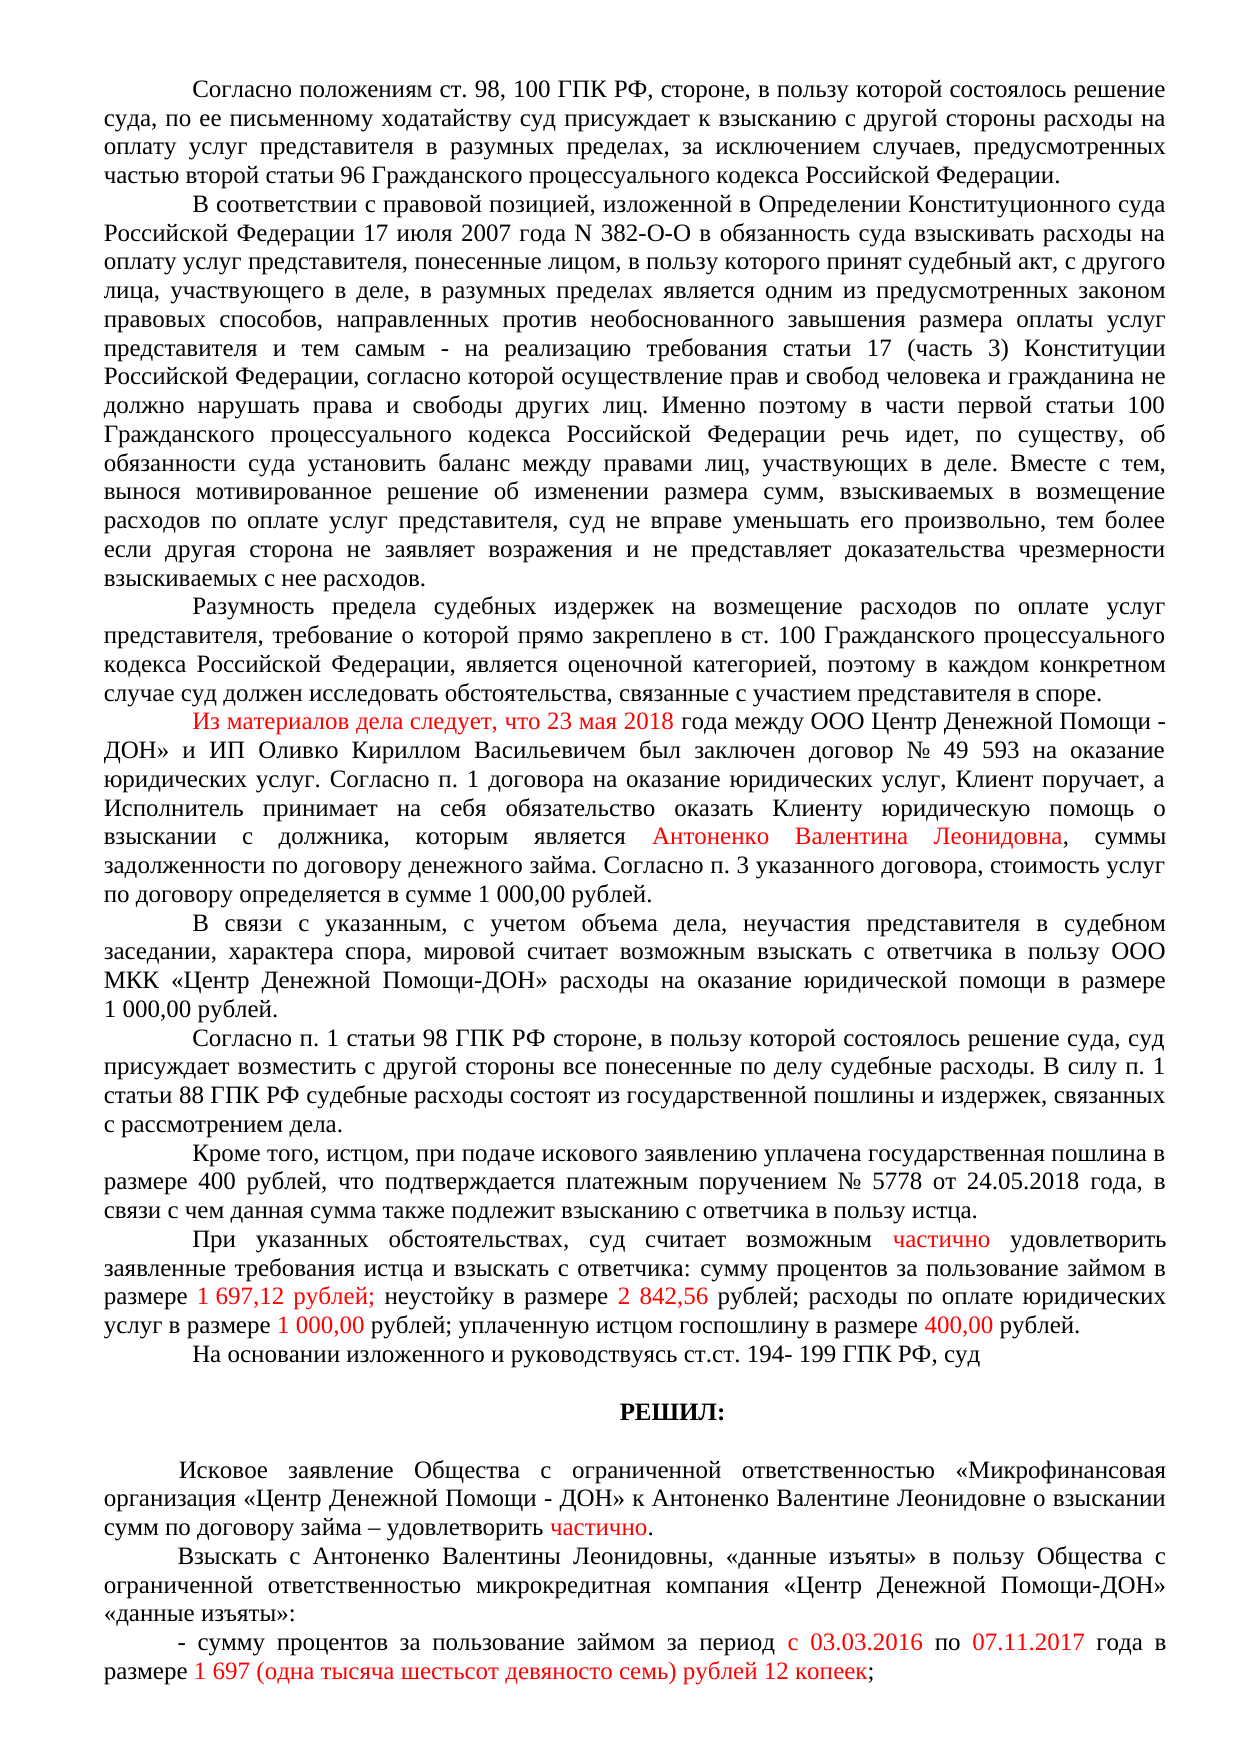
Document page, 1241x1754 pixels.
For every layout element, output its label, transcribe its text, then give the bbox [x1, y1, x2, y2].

text В связи с указанным, с учетом объема дела, неучастия представителя в судебном заседании, характера спора, мировой считает возможным взыскать с ответчика в пользу ООО МКК «Центр Денежной Помощи-ДОН» расходы на оказание юридической помощи в размере 1 000,00 рублей. [103, 908, 1167, 1023]
text Разумность предела судебных издержек на возмещение расходов по оплате услуг представителя, требование о которой прямо закреплено в ст. 100 Гражданского процессуального кодекса Российской Федерации, является оценочной категорией, поэтому в каждом конкретном случае суд должен исследовать обстоятельства, связанные с участием представителя в споре. [103, 591, 1167, 706]
text Согласно п. 1 статьи 98 ГПК РФ стороне, в пользу которой состоялось решение суда, суд присуждает возместить с другой стороны все понесенные по делу судебные расходы. В силу п. 1 статьи 88 ГПК РФ судебные расходы состоят из государственной пошлины и издержек, связанных с рассмотрением дела. [103, 1023, 1167, 1138]
text Взыскать с Антоненко Валентины Леонидовны, «данные изъяты» в пользу Общества с ограниченной ответственностью микрокредитная компания «Центр Денежной Помощи-ДОН» «данные изъяты»: [103, 1541, 1167, 1627]
text При указанных обстоятельствах, суд считает возможным частично удовлетворить заявленные требования истца и взыскать с ответчика: сумму процентов за пользование займом в размере 1 697,12 рублей; неустойку в размере 2 842,56 рублей; расходы по оплате юридических услуг в размере 1 000,00 рублей; уплаченную истцом госпошлину в размере 400,00 рублей. [103, 1224, 1167, 1339]
text Согласно положениям ст. 98, 100 ГПК РФ, стороне, в пользу которой состоялось решение суда, по ее письменному ходатайству суд присуждает к взысканию с другой стороны расходы на оплату услуг представителя в разумных пределах, за исключением случаев, предусмотренных частью второй статьи 96 Гражданского процессуального кодекса Российской Федерации. [103, 74, 1167, 189]
text В соответствии с правовой позицией, изложенной в Определении Конституционного суда Российской Федерации 17 июля 2007 года N 382-О-О в обязанность суда взыскивать расходы на оплату услуг представителя, понесенные лицом, в пользу которого принят судебный акт, с другого лица, участвующего в деле, в разумных пределах является одним из предусмотренных законом правовых способов, направленных против необоснованного завышения размера оплаты услуг представителя и тем самым - на реализацию требования статьи 17 (часть 3) Конституции Российской Федерации, согласно которой осуществление прав и свобод человека и гражданина не должно нарушать права и свободы других лиц. Именно поэтому в части первой статьи 100 Гражданского процессуального кодекса Российской Федерации речь идет, по существу, об обязанности суда установить баланс между правами лиц, участвующих в деле. Вместе с тем, вынося мотивированное решение об изменении размера сумм, взыскиваемых в возмещение расходов по оплате услуг представителя, суд не вправе уменьшать его произвольно, тем более если другая сторона не заявляет возражения и не представляет доказательства чрезмерности взыскиваемых с нее расходов. [103, 189, 1167, 591]
text - сумму процентов за пользование займом за период с 03.03.2016 по 07.11.2017 года в размере 1 697 (одна тысяча шестьсот девяносто семь) рублей 12 копеек; [103, 1627, 1167, 1685]
text На основании изложенного и руководствуясь ст.ст. 194- 199 ГПК РФ, суд [103, 1339, 1167, 1368]
text РЕШИЛ: [103, 1397, 1167, 1426]
text Кроме того, истцом, при подаче искового заявлению уплачена государственная пошлина в размере 400 рублей, что подтверждается платежным поручением № 5778 от 24.05.2018 года, в связи с чем данная сумма также подлежит взысканию с ответчика в пользу истца. [103, 1138, 1167, 1224]
text Из материалов дела следует, что 23 мая 2018 года между ООО Центр Денежной Помощи - ДОН» и ИП Оливко Кириллом Васильевичем был заключен договор № 49 593 на оказание юридических услуг. Согласно п. 1 договора на оказание юридических услуг, Клиент поручает, а Исполнитель принимает на себя обязательство оказать Клиенту юридическую помощь о взыскании с должника, которым является Антоненко Валентина Леонидовна, суммы задолженности по договору денежного займа. Согласно п. 3 указанного договора, стоимость услуг по договору определяется в сумме 1 000,00 рублей. [103, 706, 1167, 908]
text Исковое заявление Общества с ограниченной ответственностью «Микрофинансовая организация «Центр Денежной Помощи - ДОН» к Антоненко Валентине Леонидовне о взыскании сумм по договору займа – удовлетворить частично. [103, 1455, 1167, 1541]
